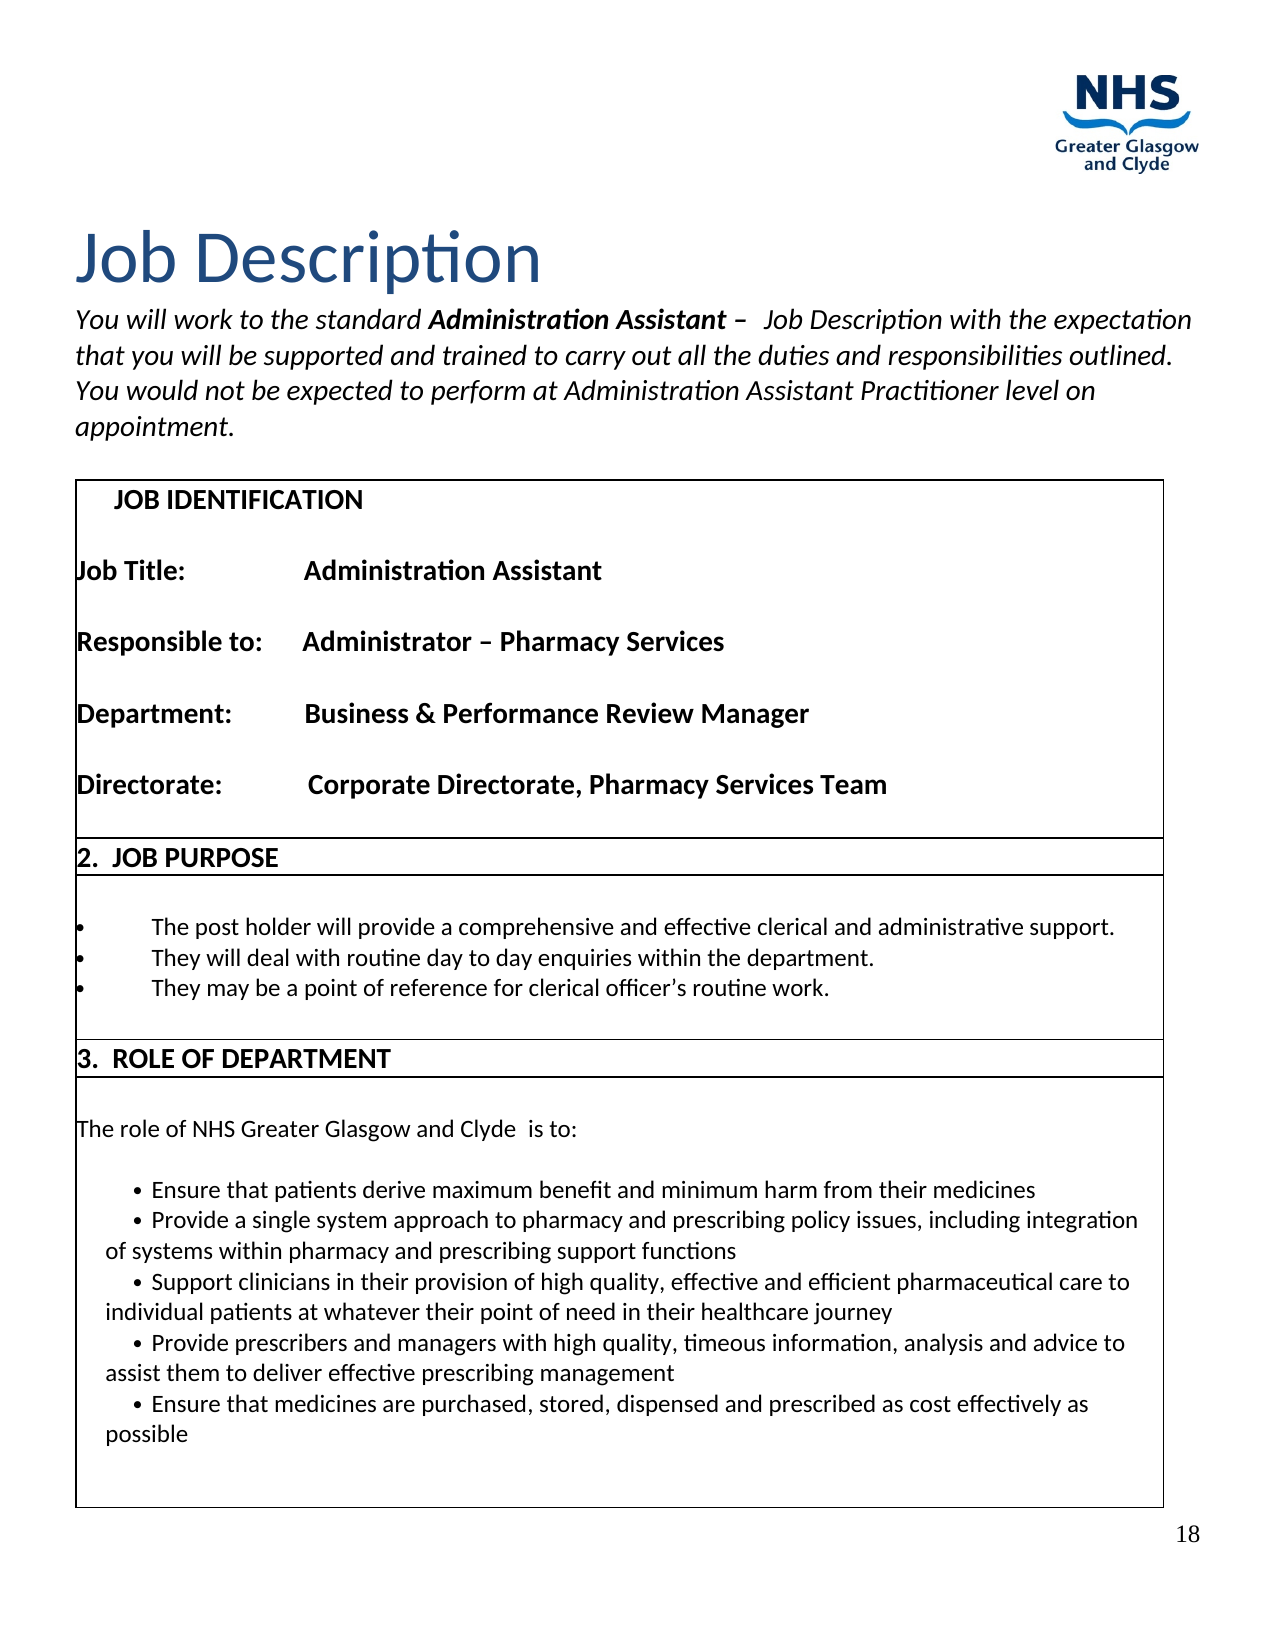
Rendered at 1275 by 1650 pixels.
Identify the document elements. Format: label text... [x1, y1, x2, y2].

picture [1055, 75, 1199, 174]
table_cell The role of NHS Greater Glasgow and Clyde is to: Ensure that patients derive maximum benefit and minimum harm from their medicines Provide a single system approach to pharmacy and prescribing policy issues, including integration of systems within pharmacy and prescribing support functions Support clinicians in their provision of high quality, effective and efficient pharmaceutical care to individual patients at whatever their point of need in their healthcare journey Provide prescribers and managers with high quality, timeous information, analysis and advice to assist them to deliver effective prescribing management Ensure that medicines are purchased, stored, dispensed and prescribed as cost effectively as possible [77, 1078, 1163, 1506]
table_cell 3. ROLE OF DEPARTMENT [77, 1040, 1163, 1076]
text Job Description [75, 210, 1200, 301]
text You will work to the standard Administration Assistant – Job Description with the expectation that you will be supported and trained to carry out all the duties and responsibilities outlined. You would not be expected to perform at Administration Assistant Practitioner level on appointment. [75, 301, 1200, 444]
table_header JOB IDENTIFICATION Job Title: Administration Assistant Responsible to: Administrator – Pharmacy Services Department: Business & Performance Review Manager Directorate: Corporate Directorate, Pharmacy Services Team [77, 481, 1163, 837]
table_cell 2. JOB PURPOSE [77, 839, 1163, 874]
table_cell The post holder will provide a comprehensive and effective clerical and administrative support. They will deal with routine day to day enquiries within the department. They may be a point of reference for clerical officer’s routine work. [77, 876, 1163, 1039]
